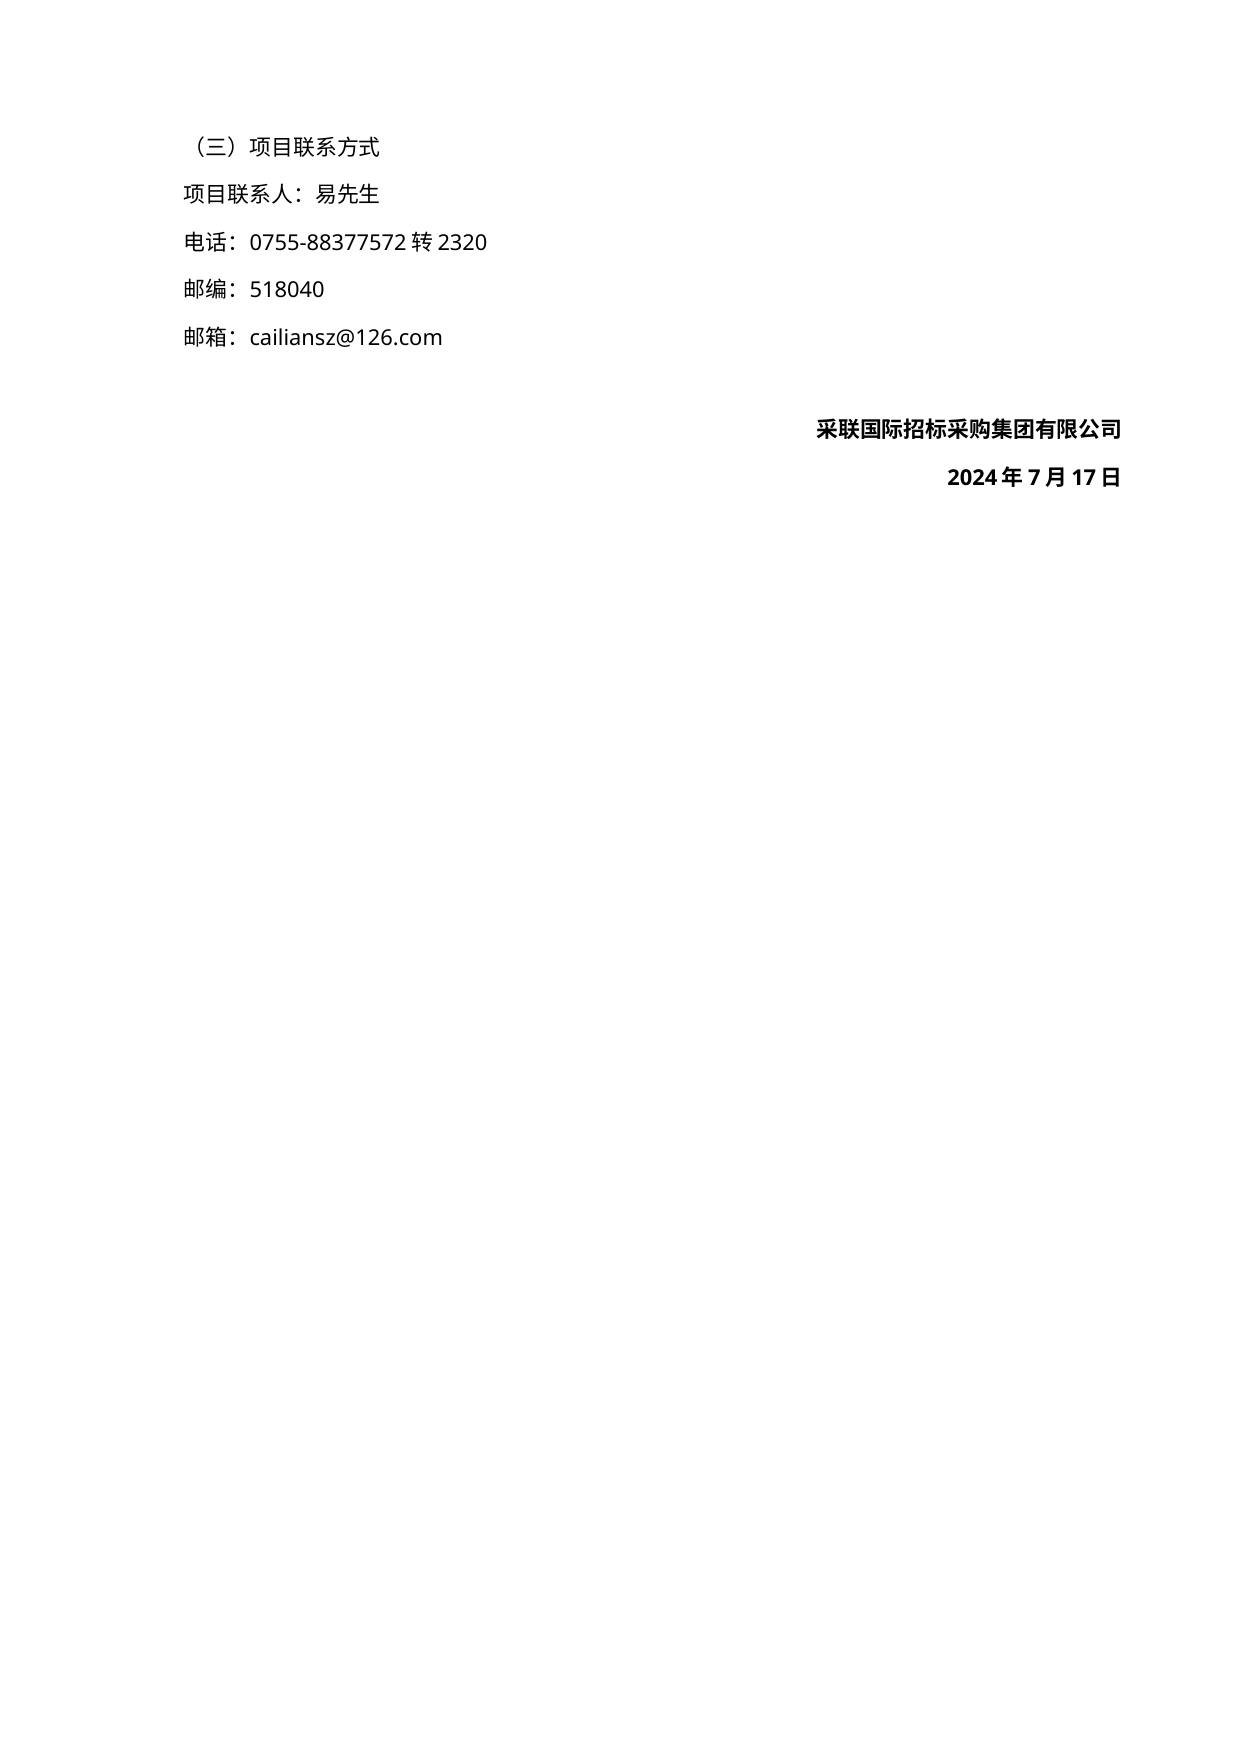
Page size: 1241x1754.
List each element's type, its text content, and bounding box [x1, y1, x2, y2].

text 采联国际招标采购集团有限公司 [118, 412, 1122, 444]
text 电话：0755-88377572转2320 [118, 224, 1122, 256]
text 邮编：518040 [118, 272, 1122, 304]
text 项目联系人：易先生 [118, 177, 1122, 209]
text 邮箱：cailiansz@126.com [118, 320, 1122, 351]
text 2024年7月17日 [118, 459, 1122, 491]
text （三）项目联系方式 [118, 129, 1122, 161]
